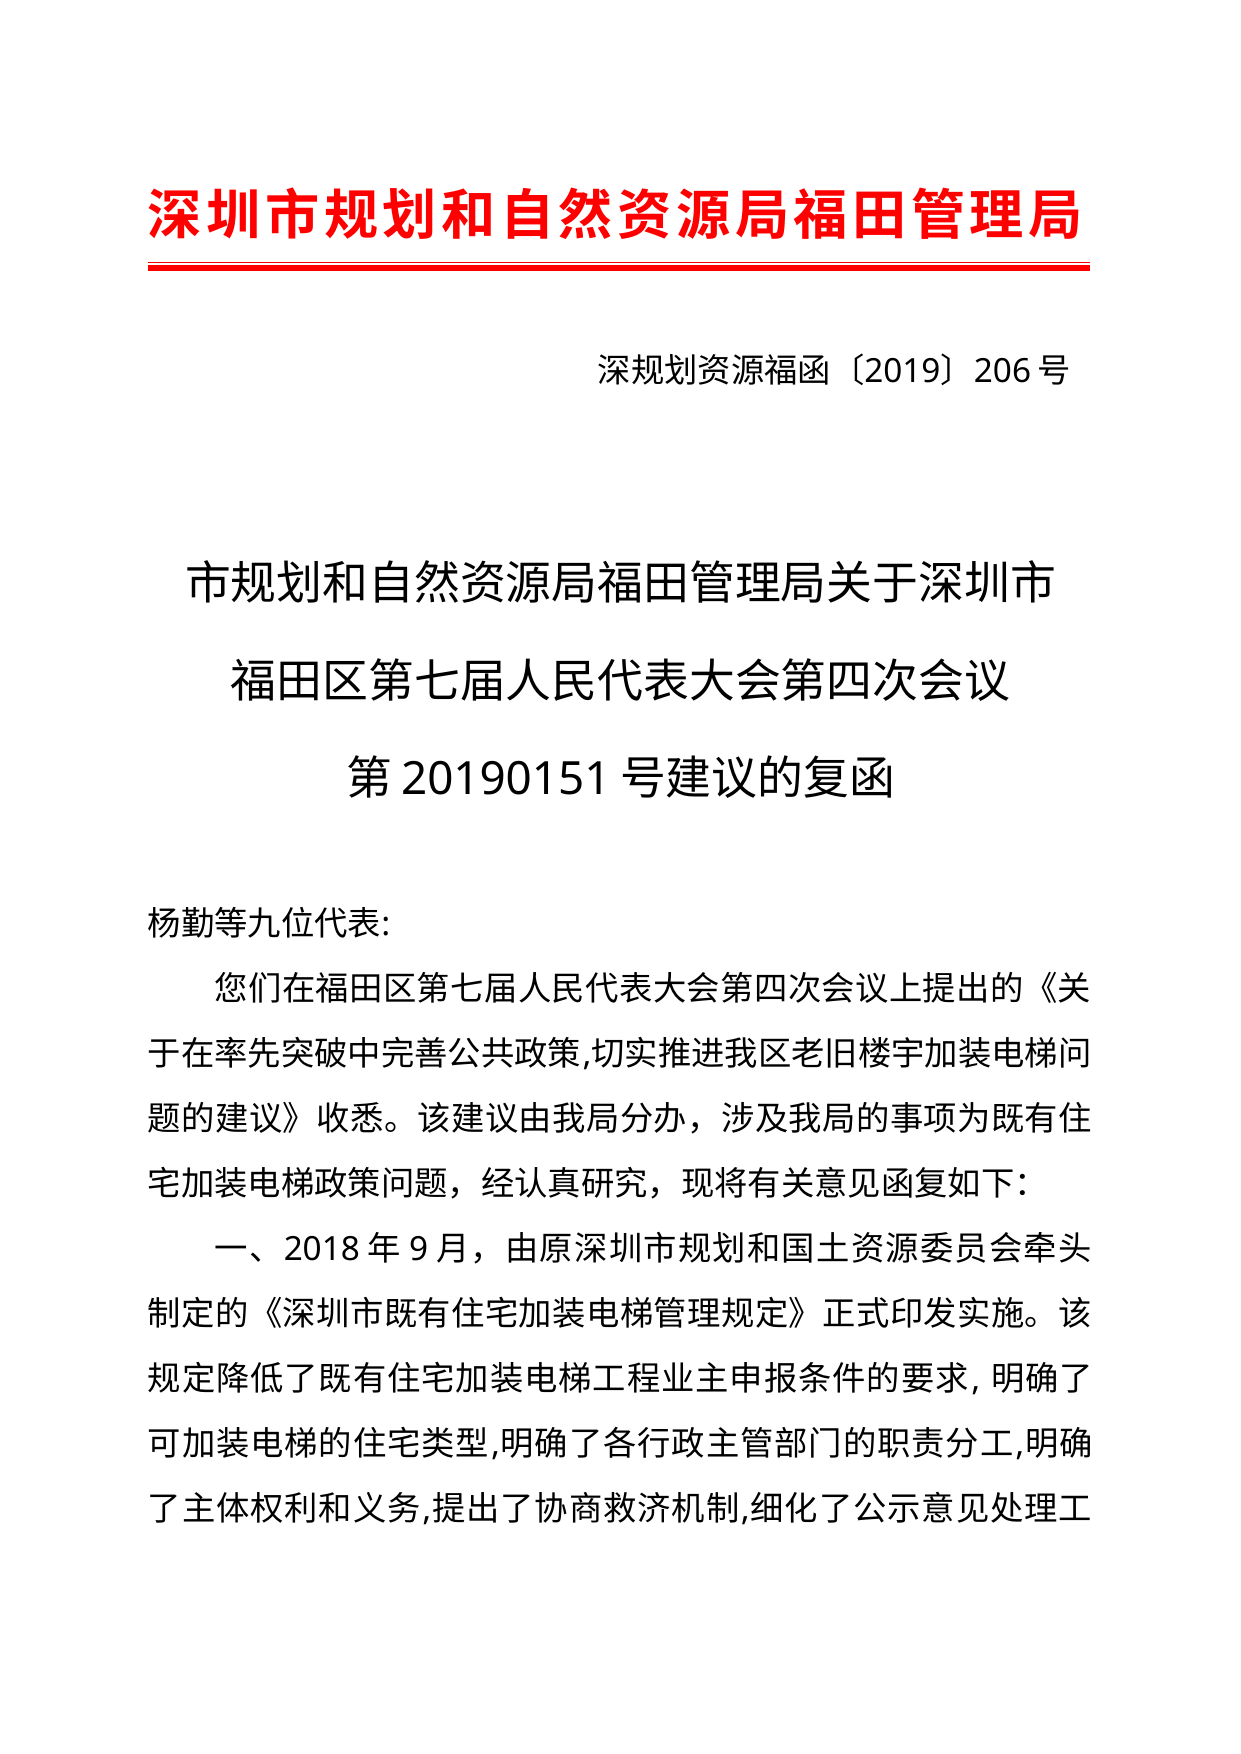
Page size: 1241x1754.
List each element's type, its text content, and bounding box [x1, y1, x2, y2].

text 杨勤等九位代表: [148, 888, 1093, 953]
text 市规划和自然资源局福田管理局关于深圳市 [148, 531, 1093, 628]
text 深圳市规划和自然资源局福田管理局 [148, 162, 1090, 262]
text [148, 1213, 1093, 1538]
text 深规划资源福函〔2019〕206号 [148, 336, 1071, 401]
text 您们在福田区第七届人民代表大会第四次会议上提出的《关于在率先突破中完善公共政策,切实推进我区老旧楼宇加装电梯问题的建议》收悉。该建议由我局分办，涉及我局的事项为既有住宅加装电梯政策问题，经认真研究，现将有关意见函复如下： [148, 953, 1093, 1213]
text 第20190151号建议的复函 [148, 726, 1093, 823]
text 福田区第七届人民代表大会第四次会议 [148, 628, 1093, 726]
